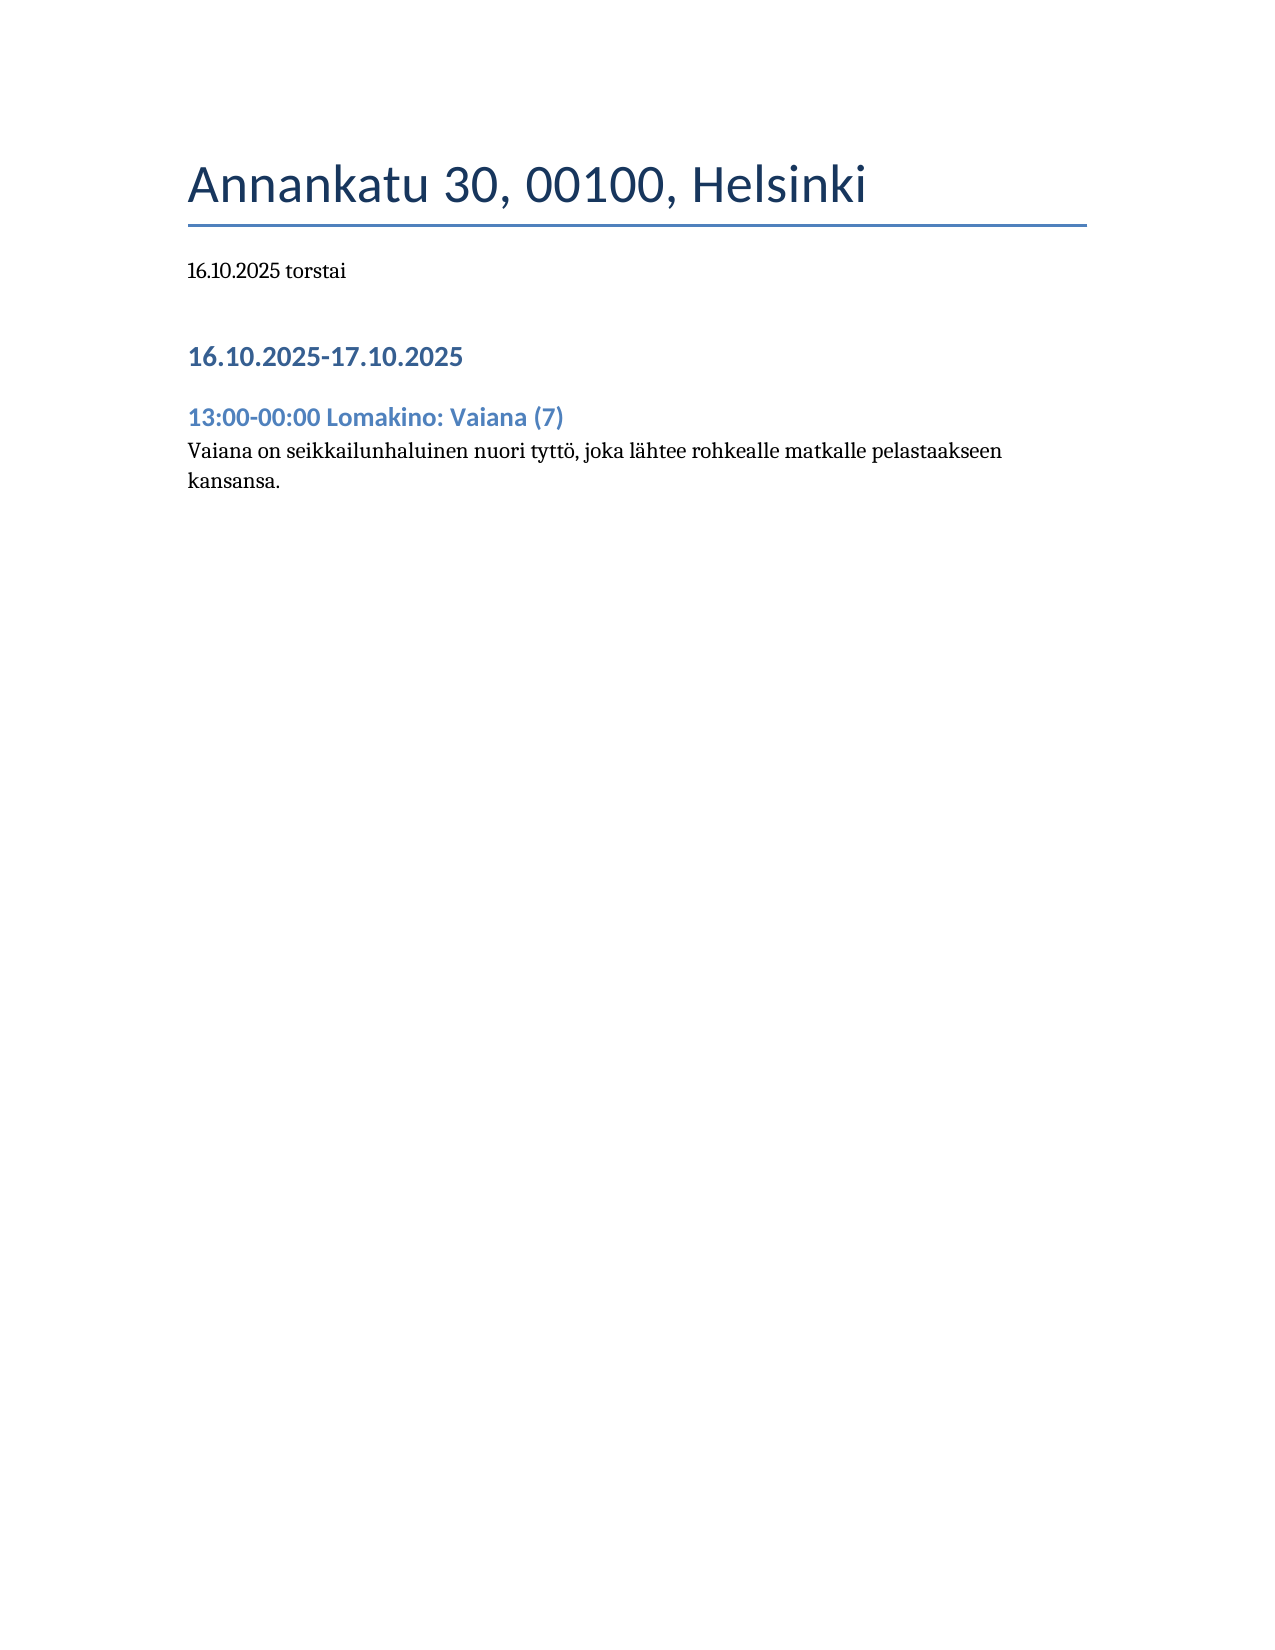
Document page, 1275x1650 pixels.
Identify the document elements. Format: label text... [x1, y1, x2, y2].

title Annankatu 30, 00100, Helsinki [187, 150, 1087, 227]
text Vaiana on seikkailunhaluinen nuori tyttö, joka lähtee rohkealle matkalle pelastaakseen kansansa. [187, 438, 1087, 494]
subtitle 13:00-00:00 Lomakino: Vaiana (7) [187, 400, 1087, 433]
subtitle 16.10.2025-17.10.2025 [187, 338, 1087, 374]
text 16.10.2025 torstai [187, 258, 1087, 284]
